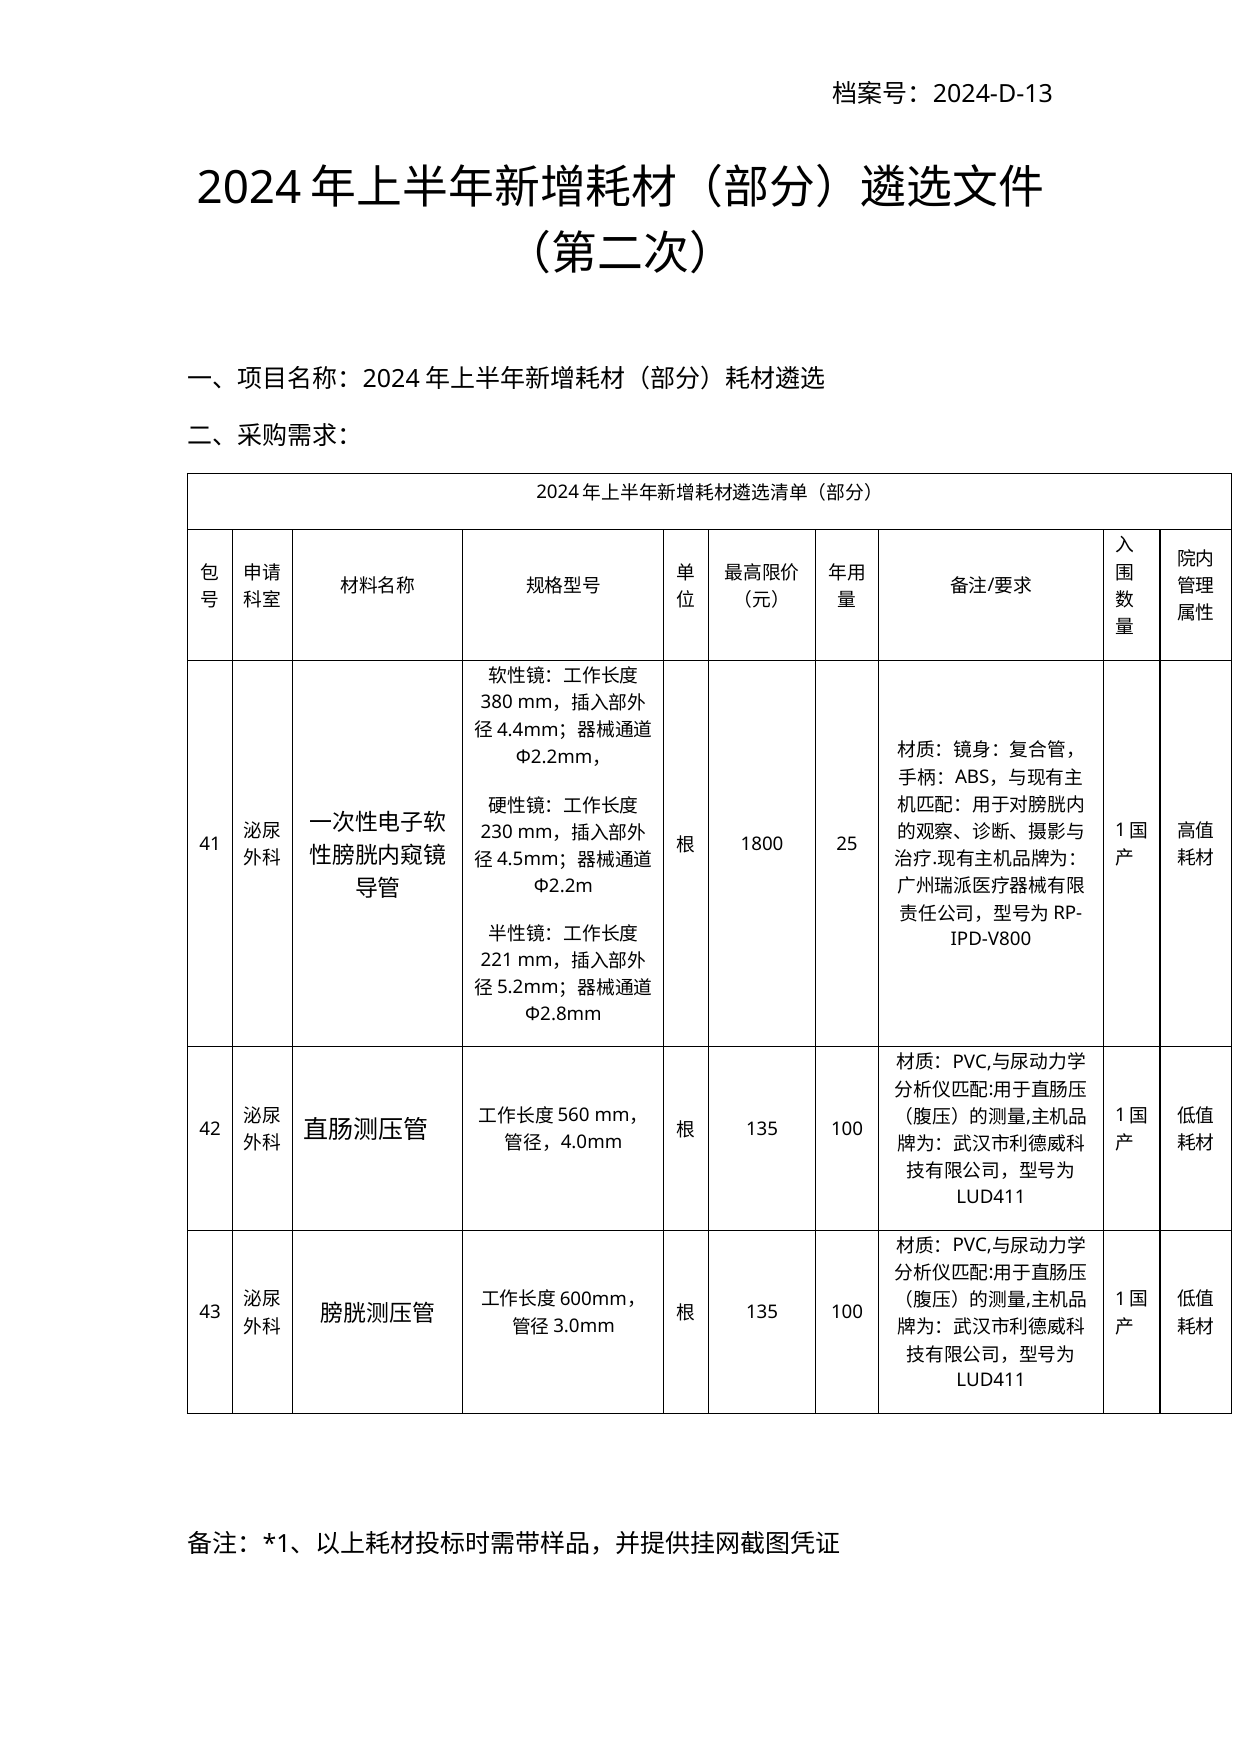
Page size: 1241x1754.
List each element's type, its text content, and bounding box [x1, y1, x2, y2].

table_cell 1国产 [1104, 1047, 1159, 1229]
table_cell 泌尿外科 [233, 661, 292, 1046]
table_cell 规格型号 [463, 530, 663, 660]
table_header 2024年上半年新增耗材遴选清单（部分） [188, 474, 1231, 529]
table_cell 包号 [188, 530, 232, 660]
table_cell 高值耗材 [1161, 661, 1231, 1046]
table_cell 材料名称 [293, 530, 462, 660]
table_cell 低值耗材 [1161, 1047, 1231, 1229]
table_cell 最高限价（元） [709, 530, 815, 660]
table_cell 工作长度560 mm，管径，4.0mm [463, 1047, 663, 1229]
table_cell 申请科室 [233, 530, 292, 660]
table_cell 材质：PVC,与尿动力学分析仪匹配:用于直肠压（腹压）的测量,主机品牌为：武汉市利德威科技有限公司，型号为LUD411 [879, 1047, 1103, 1229]
table_cell 根 [664, 661, 708, 1046]
table_cell 膀胱测压管 [293, 1231, 462, 1413]
table_cell 直肠测压管 [293, 1047, 462, 1229]
list 项目名称：2024年上半年新增耗材（部分）耗材遴选 [187, 359, 1053, 395]
table_cell 根 [664, 1231, 708, 1413]
table_cell 根 [664, 1047, 708, 1229]
table_cell 低值耗材 [1161, 1231, 1231, 1413]
table_cell 年用量 [816, 530, 878, 660]
table_cell 材质：镜身：复合管，手柄：ABS，与现有主机匹配：用于对膀胱内的观察、诊断、摄影与治疗.现有主机品牌为：广州瑞派医疗器械有限责任公司，型号为RP-IPD-V800 [879, 661, 1103, 1046]
table_cell 1国产 [1104, 1231, 1159, 1413]
table_cell 一次性电子软性膀胱内窥镜导管 [293, 661, 462, 1046]
list 采购需求： [187, 416, 1053, 452]
table_cell 43 [188, 1231, 232, 1413]
table_cell 25 [816, 661, 878, 1046]
table_cell 100 [816, 1231, 878, 1413]
table_cell 135 [709, 1231, 815, 1413]
table_cell 42 [188, 1047, 232, 1229]
text 2024年上半年新增耗材（部分）遴选文件（第二次） [187, 150, 1053, 283]
text 备注：*1、以上耗材投标时需带样品，并提供挂网截图凭证 [187, 1524, 1053, 1560]
table_cell 135 [709, 1047, 815, 1229]
table_cell 院内管理属性 [1161, 530, 1231, 660]
table_cell 1国产 [1104, 661, 1159, 1046]
table_cell 41 [188, 661, 232, 1046]
table_cell 单位 [664, 530, 708, 660]
table_cell 100 [816, 1047, 878, 1229]
table_cell 软性镜：工作长度380 mm，插入部外径4.4mm；器械通道Φ2.2mm， 硬性镜：工作长度230 mm，插入部外径4.5mm；器械通道Φ2.2m 半性镜：工作长度221 mm，插入部外径5.2mm；器械通道Φ2.8mm [463, 661, 663, 1046]
table_cell 1800 [709, 661, 815, 1046]
table_cell 泌尿外科 [233, 1047, 292, 1229]
table_cell 材质：PVC,与尿动力学分析仪匹配:用于直肠压（腹压）的测量,主机品牌为：武汉市利德威科技有限公司，型号为LUD411 [879, 1231, 1103, 1413]
table_cell 入围数量 [1104, 530, 1159, 660]
table_cell 工作长度600mm，管径3.0mm [463, 1231, 663, 1413]
table_cell 泌尿外科 [233, 1231, 292, 1413]
table_cell 备注/要求 [879, 530, 1103, 660]
